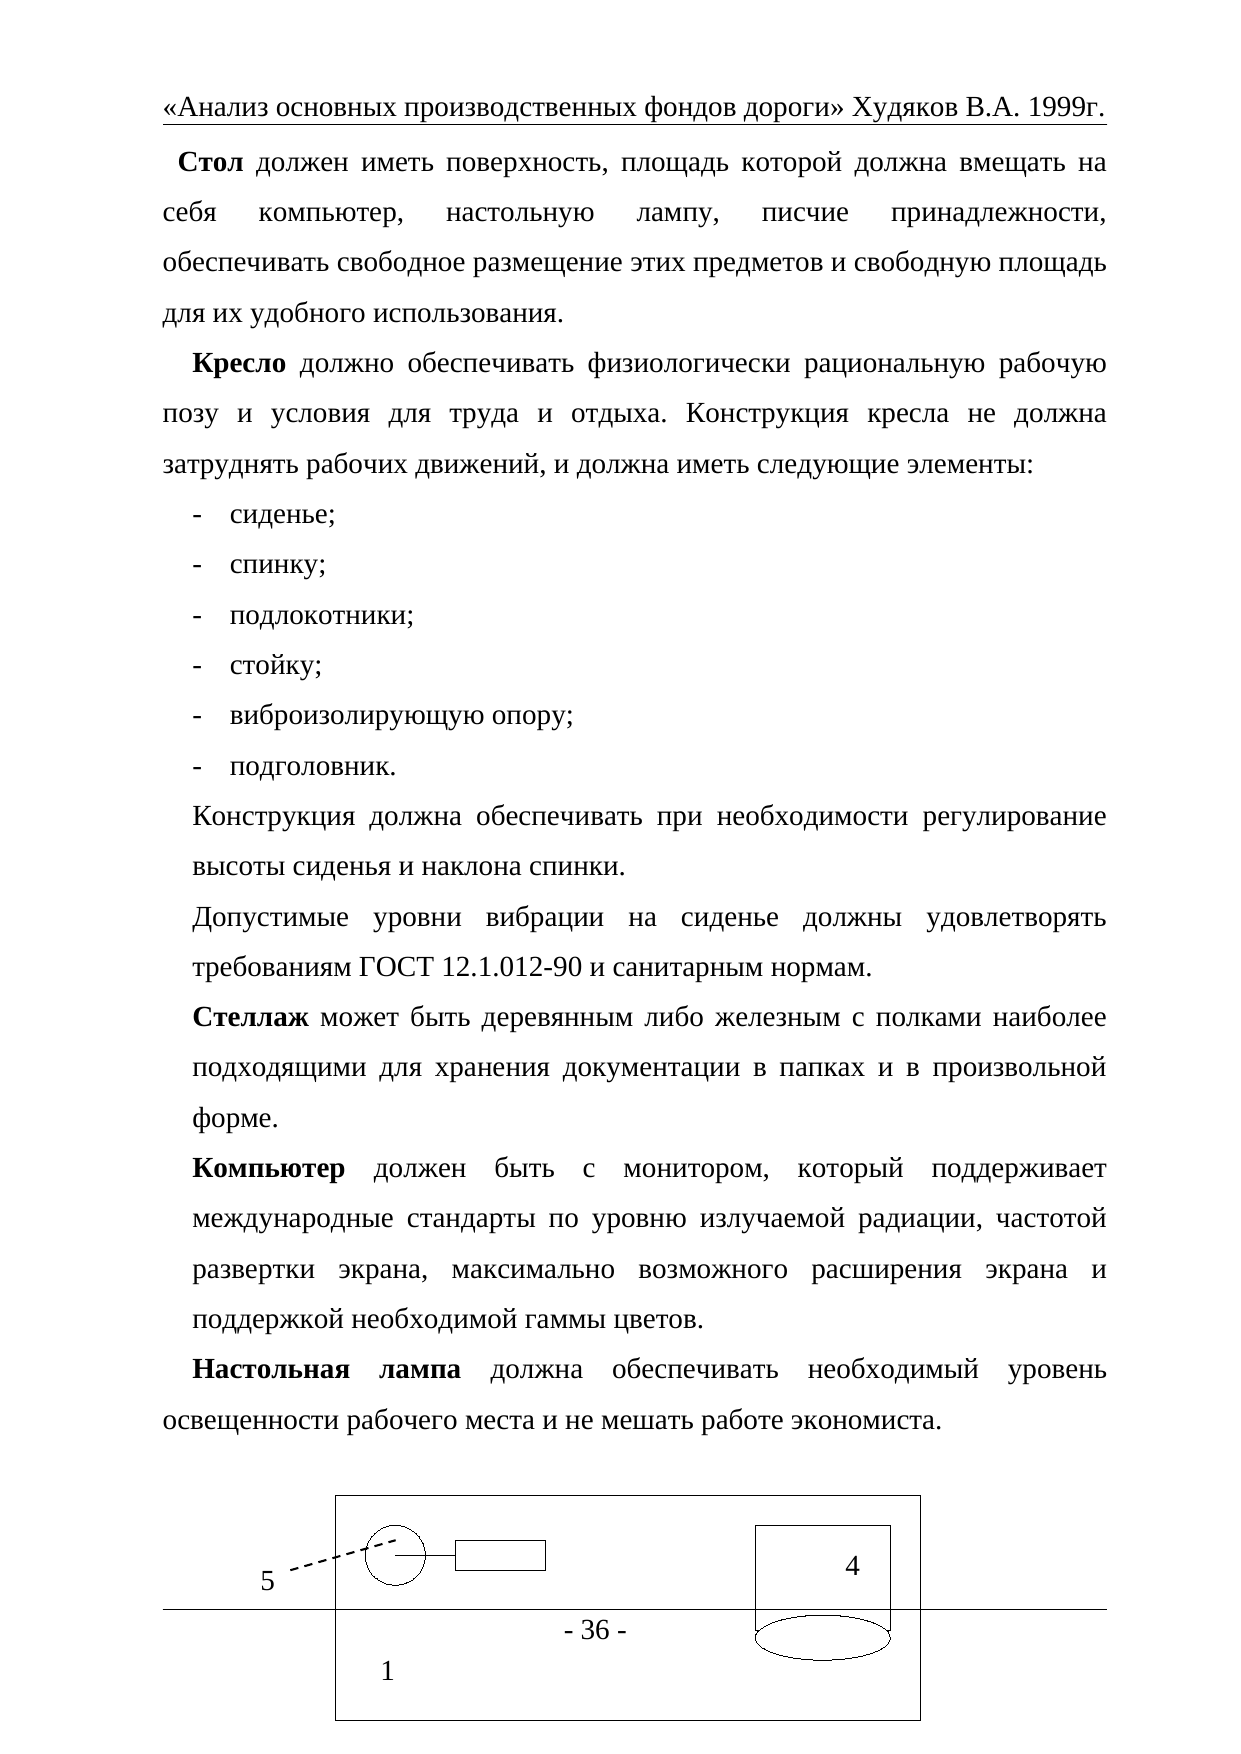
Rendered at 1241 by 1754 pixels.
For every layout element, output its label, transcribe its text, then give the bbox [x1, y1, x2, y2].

list виброизолирующую опору; [192, 697, 1107, 731]
text Стеллаж может быть деревянным либо железным с полками наиболее подходящими для хранения документации в папках и в произвольной форме. [192, 999, 1107, 1133]
text Кресло должно обеспечивать физиологически рациональную рабочую позу и условия для труда и отдыха. Конструкция кресла не должна затруднять рабочих движений, и должна иметь следующие элементы: [162, 345, 1107, 479]
text Компьютер должен быть с монитором, который поддерживает международные стандарты по уровню излучаемой радиации, частотой развертки экрана, максимально возможного расширения экрана и поддержкой необходимой гаммы цветов. [192, 1150, 1107, 1335]
text Допустимые уровни вибрации на сиденье должны удовлетворять требованиям ГОСТ 12.1.012-90 и санитарным нормам. [192, 899, 1107, 982]
list подлокотники; [192, 597, 1107, 630]
text Конструкция должна обеспечивать при необходимости регулирование высоты сиденья и наклона спинки. [192, 798, 1107, 882]
text Настольная лампа должна обеспечивать необходимый уровень освещенности рабочего места и не мешать работе экономиста. [162, 1351, 1107, 1435]
list спинку; [192, 546, 1107, 580]
list подголовник. [192, 748, 1107, 781]
text Стол должен иметь поверхность, площадь которой должна вмещать на себя компьютер, настольную лампу, писчие принадлежности, обеспечивать свободное размещение этих предметов и свободную площадь для их удобного использования. [162, 144, 1107, 328]
list сиденье; [192, 496, 1107, 530]
list стойку; [192, 647, 1107, 681]
